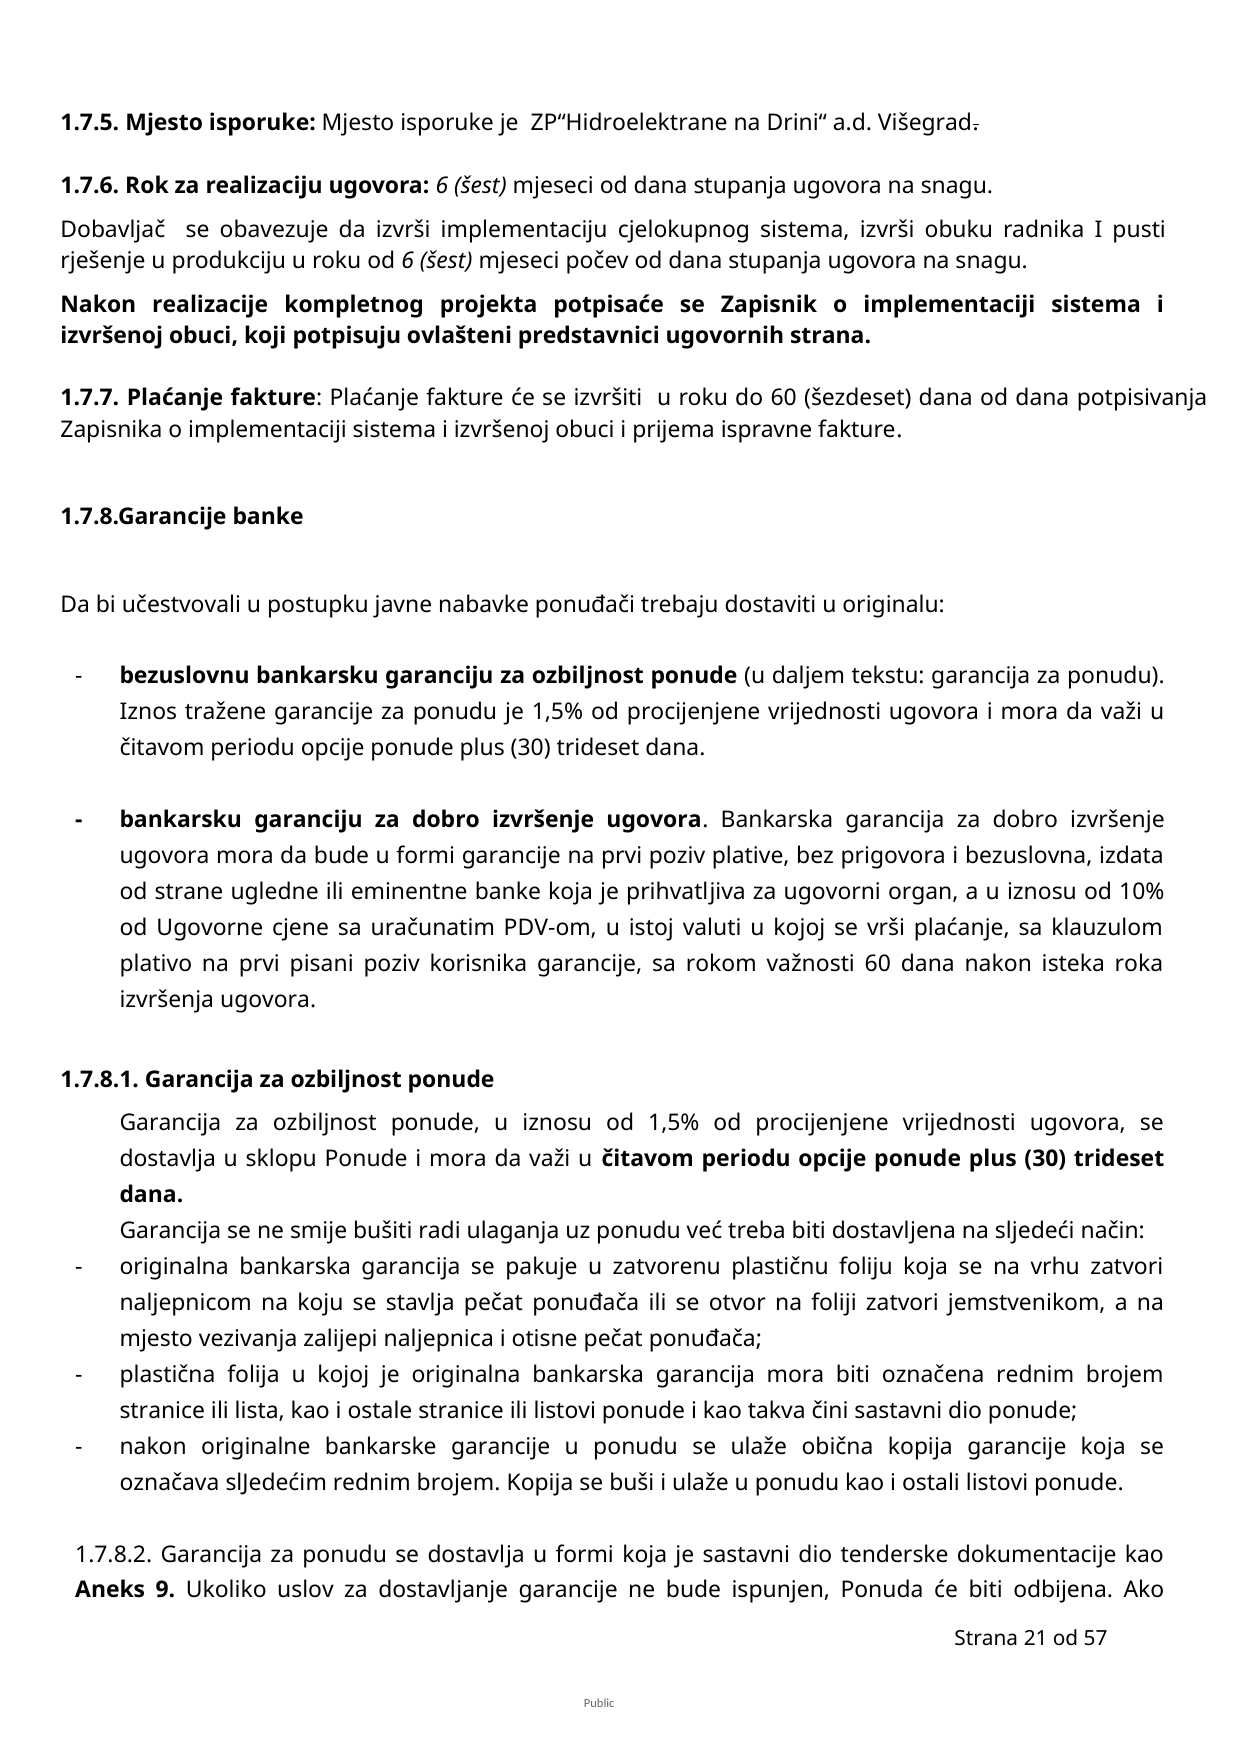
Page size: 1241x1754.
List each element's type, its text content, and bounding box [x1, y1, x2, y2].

text Garancija za ozbiljnost ponude, u iznosu od 1,5% od procijenjene vrijednosti ugovora, se dostavlja u sklopu Ponude i mora da važi u čitavom periodu opcije ponude plus (30) trideset dana. [119, 1106, 1165, 1209]
text Garancija se ne smije bušiti radi ulaganja uz ponudu već treba biti dostavlјena na slјedeći način: [119, 1214, 1165, 1245]
text Nakon realizacije kompletnog projekta potpisaće se Zapisnik o implementaciji sistema i izvršenoj obuci, koji potpisuju ovlašteni predstavnici ugovornih strana. [60, 287, 1165, 350]
text - originalna bankarska garancija se pakuje u zatvorenu plastičnu foliju koja se na vrhu zatvori nalјepnicom na koju se stavlјa pečat ponuđača ili se otvor na foliji zatvori jemstvenikom, a na mjesto vezivanja zalijepi nalјepnica i otisne pečat ponuđača; [75, 1250, 1165, 1353]
text - bezuslovnu bankarsku garanciju za ozbilјnost ponude (u dalјem tekstu: garancija za ponudu). Iznos tražene garancije za ponudu je 1,5% od procijenjene vrijednosti ugovora i mora da važi u čitavom periodu opcije ponude plus (30) trideset dana. [75, 659, 1165, 762]
text 1.7.8.1. Garancija za ozbiljnost ponude [60, 1062, 1210, 1094]
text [75, 1537, 1165, 1605]
text - plastična folija u kojoj je originalna bankarska garancija mora biti označena rednim brojem stranice ili lista, kao i ostale stranice ili listovi ponude i kao takva čini sastavni dio ponude; [75, 1358, 1165, 1425]
text - bankarsku garanciju za dobro izvršenje ugovora. Bankarska garancija za dobro izvršenje ugovora mora da bude u formi garancije na prvi poziv plative, bez prigovora i bezuslovna, izdata od strane ugledne ili eminentne banke koja je prihvatlјiva za ugovorni organ, a u iznosu od 10% od Ugovorne cjene sa uračunatim PDV-om, u istoj valuti u kojoj se vrši plaćanje, sa klauzulom plativo na prvi pisani poziv korisnika garancije, sa rokom važnosti 60 dana nakon isteka roka izvršenja ugovora. [75, 803, 1165, 1014]
text 1.7.7. Plaćanje fakture: Plaćanje fakture će se izvršiti u roku do 60 (šezdeset) dana od dana potpisivanja Zapisnika o implementaciji sistema i izvršenoj obuci i prijema ispravne fakture. [60, 381, 1210, 444]
text 1.7.5. Mjesto isporuke: Mjesto isporuke je ZP“Hidroelektrane na Drini“ a.d. Višegrad. [60, 106, 1165, 137]
text 1.7.6. Rok za realizaciju ugovora: 6 (šest) mjeseci od dana stupanja ugovora na snagu. [60, 169, 1210, 200]
text 1.7.8.Garancije banke [60, 500, 1210, 531]
text Dobavljač se obavezuje da izvrši implementaciju cjelokupnog sistema, izvrši obuku radnika I pusti rješenje u produkciju u roku od 6 (šest) mjeseci počev od dana stupanja ugovora na snagu. [60, 212, 1168, 275]
text Da bi učestvovali u postupku javne nabavke ponuđači trebaju dostaviti u originalu: [60, 587, 1165, 619]
text - nakon originalne bankarske garancije u ponudu se ulaže obična kopija garancije koja se označava slJedećim rednim brojem. Kopija se buši i ulaže u ponudu kao i ostali listovi ponude. [75, 1430, 1165, 1497]
